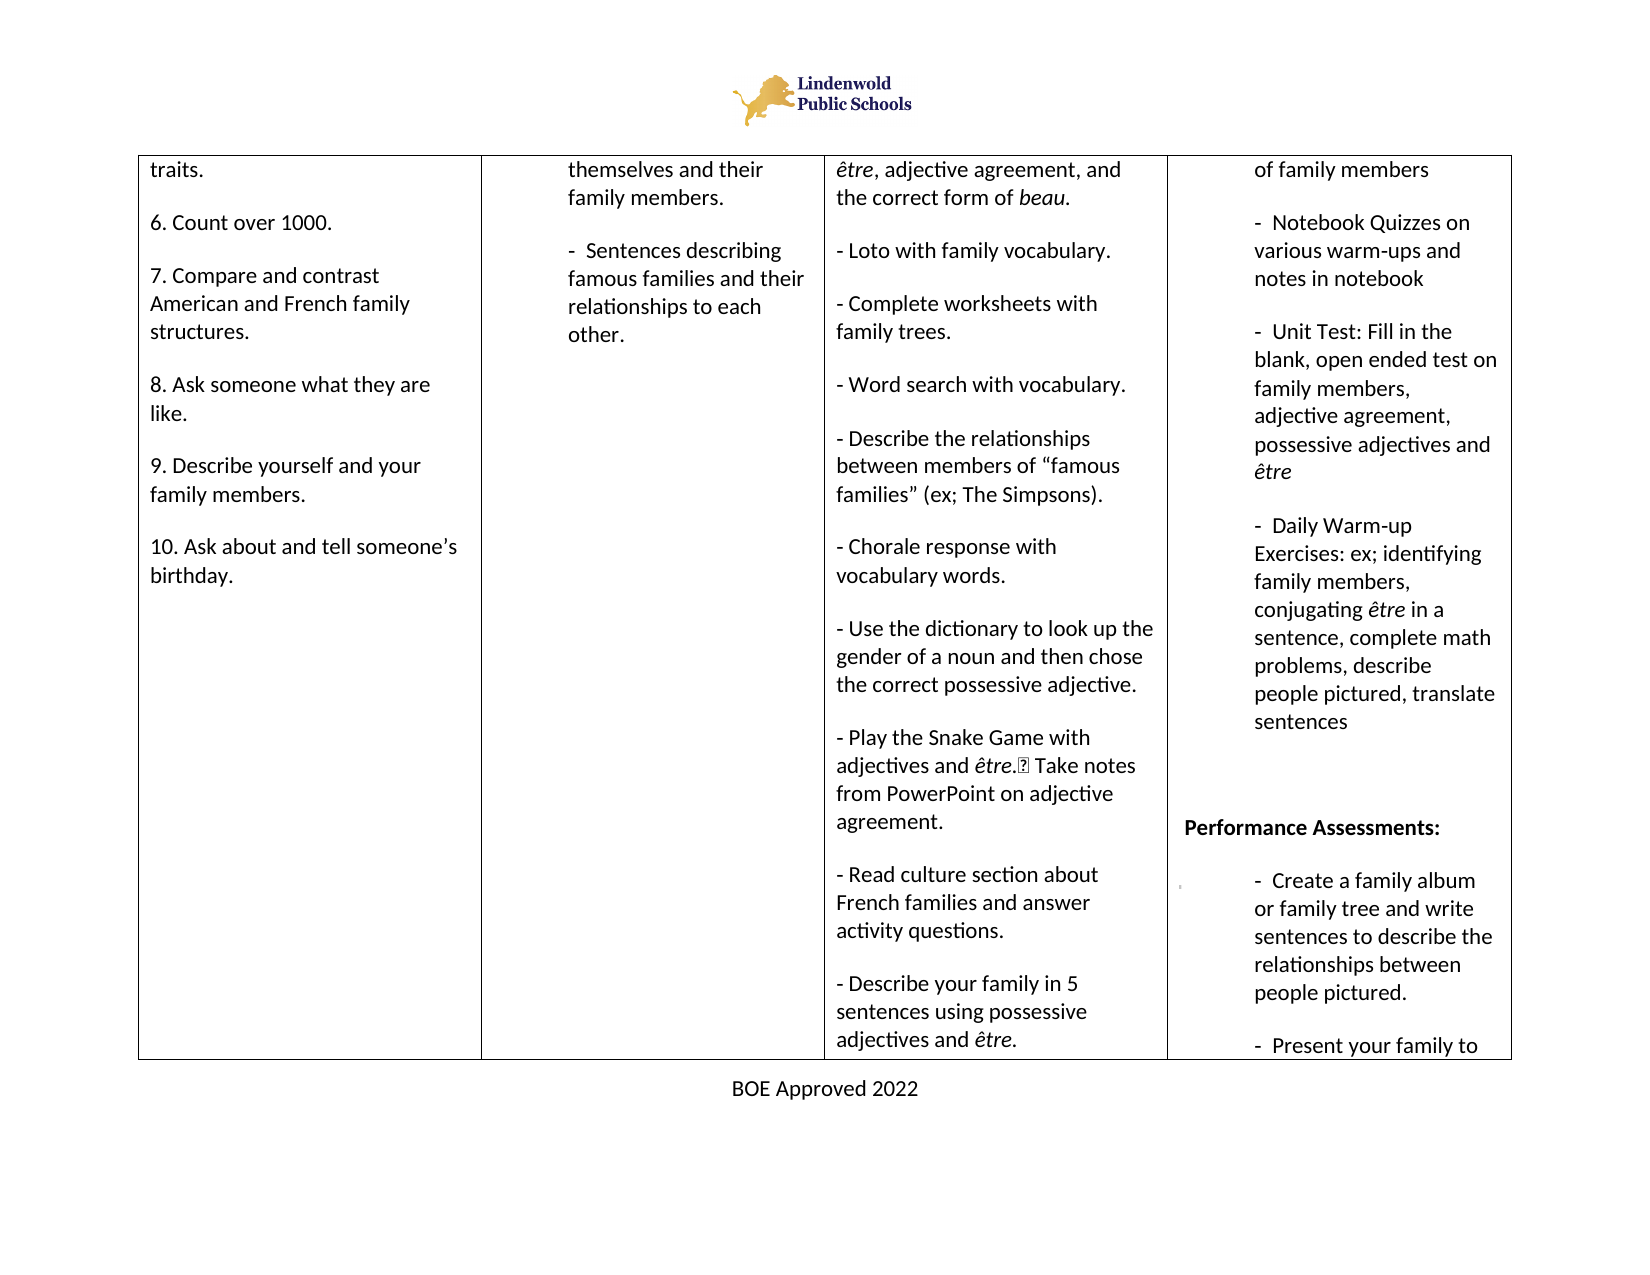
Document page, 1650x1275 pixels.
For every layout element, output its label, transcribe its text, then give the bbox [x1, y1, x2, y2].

picture [732, 75, 918, 127]
